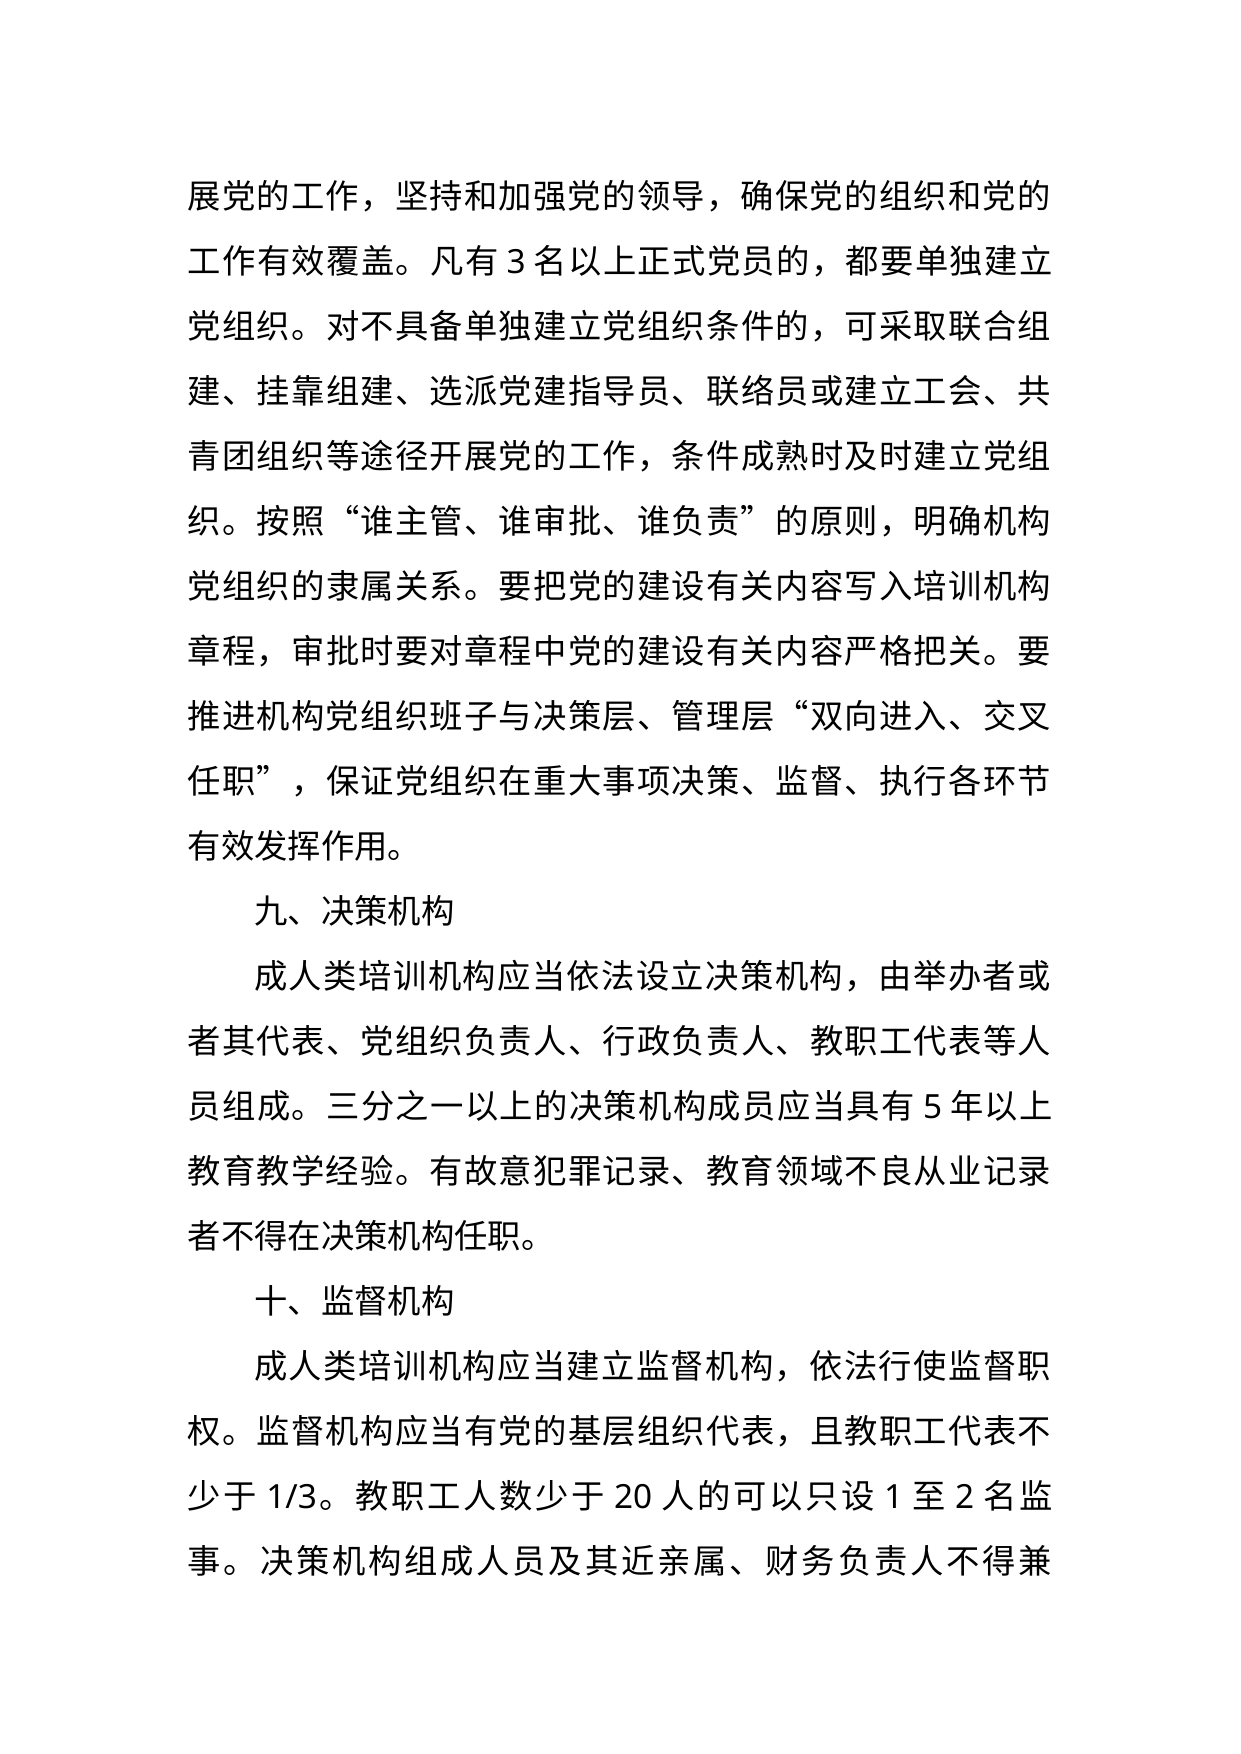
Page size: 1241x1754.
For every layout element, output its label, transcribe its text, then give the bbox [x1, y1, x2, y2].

text 十、监督机构 [187, 1267, 1053, 1332]
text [187, 1332, 1053, 1592]
text 成人类培训机构应当依法设立决策机构，由举办者或者其代表、党组织负责人、行政负责人、教职工代表等人员组成。三分之一以上的决策机构成员应当具有5年以上教育教学经验。有故意犯罪记录、教育领域不良从业记录者不得在决策机构任职。 [187, 942, 1053, 1267]
text 九、决策机构 [187, 877, 1053, 942]
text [187, 162, 1053, 877]
